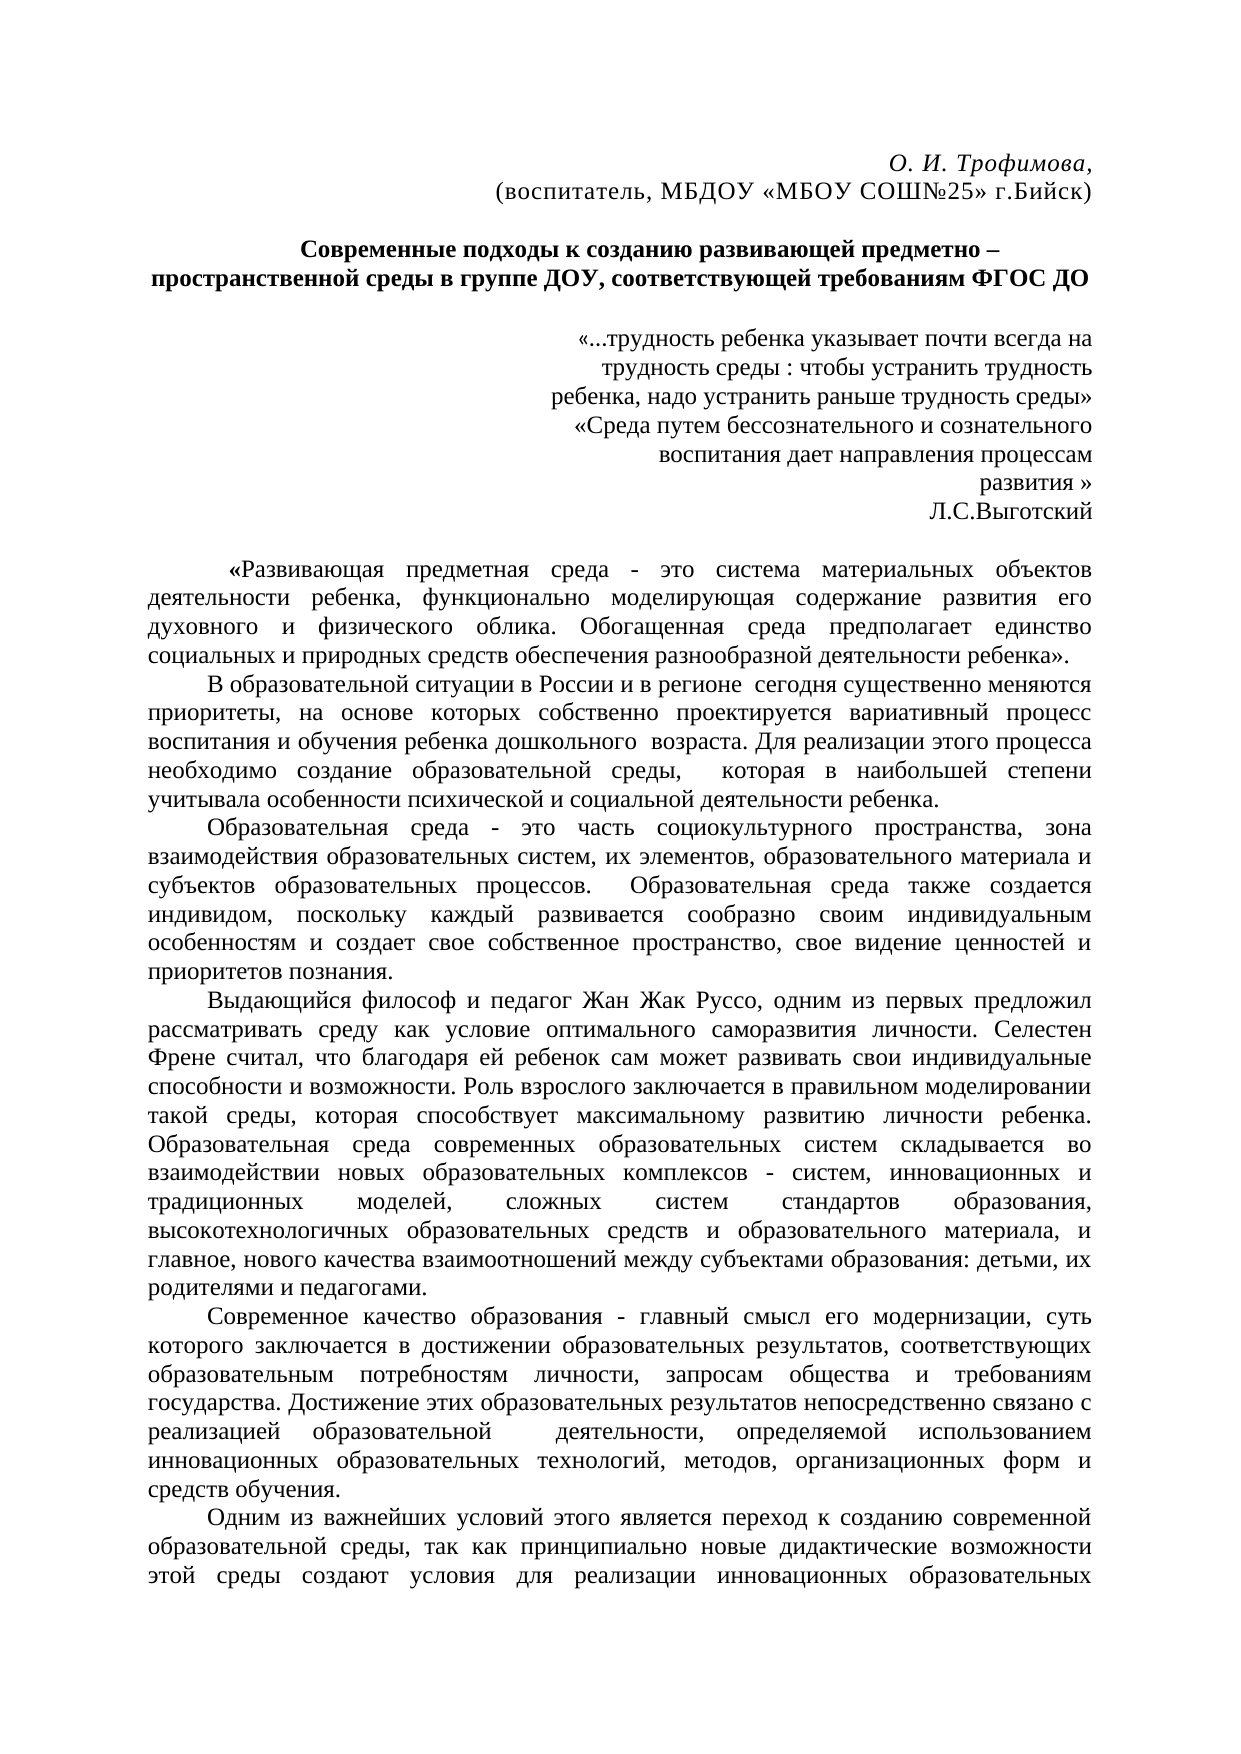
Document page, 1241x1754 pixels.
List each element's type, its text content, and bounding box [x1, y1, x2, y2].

text (воспитатель, МБДОУ «МБОУ СОШ№25» г.Бийск) [148, 176, 1092, 205]
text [148, 1502, 1092, 1589]
text ребенка, надо устранить раньше трудность среды» [148, 381, 1092, 410]
text Л.С.Выготский [148, 496, 1092, 525]
text воспитания дает направления процессам [148, 439, 1092, 467]
text «…трудность ребенка указывает почти всегда на [148, 322, 1092, 352]
text В образовательной ситуации в России и в регионе сегодня существенно меняются приоритеты, на основе которых собственно проектируется вариативный процесс воспитания и обучения ребенка дошкольного возраста. Для реализации этого процесса необходимо создание образовательной среды, которая в наибольшей степени учитывала особенности психической и социальной деятельности ребенка. [148, 669, 1092, 812]
text Образовательная среда - это часть социокультурного пространства, зона взаимодействия образовательных систем, их элементов, образовательного материала и субъектов образовательных процессов. Образовательная среда также создается индивидом, поскольку каждый развивается сообразно своим индивидуальным особенностям и создает свое собственное пространство, свое видение ценностей и приоритетов познания. [148, 812, 1092, 985]
text «Развивающая предметная среда - это система материальных объектов деятельности ребенка, функционально моделирующая содержание развития его духовного и физического облика. Обогащенная среда предполагает единство социальных и природных средств обеспечения разнообразной деятельности ребенка». [148, 554, 1092, 669]
text трудность среды : чтобы устранить трудность [148, 352, 1092, 381]
text Выдающийся философ и педагог Жан Жак Руссо, одним из первых предложил рассматривать среду как условие оптимального саморазвития личности. Селестен Френе считал, что благодаря ей ребенок сам может развивать свои индивидуальные способности и возможности. Роль взрослого заключается в правильном моделировании такой среды, которая способствует максимальному развитию личности ребенка. Образовательная среда современных образовательных систем складывается во взаимодействии новых образовательных комплексов - систем, инновационных и традиционных моделей, сложных систем стандартов образования, высокотехнологичных образовательных средств и образовательного материала, и главное, нового качества взаимоотношений между субъектами образования: детьми, их родителями и педагогами. [148, 985, 1092, 1301]
text Современные подходы к созданию развивающей предметно – пространственной среды в группе ДОУ, соответствующей требованиям ФГОС ДО [148, 234, 1092, 291]
text развития » [148, 467, 1092, 496]
text Современное качество образования - главный смысл его модернизации, суть которого заключается в достижении образовательных результатов, соответствующих образовательным потребностям личности, запросам общества и требованиям государства. Достижение этих образовательных результатов непосредственно связано с реализацией образовательной деятельности, определяемой использованием инновационных образовательных технологий, методов, организационных форм и средств обучения. [148, 1301, 1092, 1502]
text О. И. Трофимова, [148, 148, 1092, 176]
text «Среда путем бессознательного и сознательного [148, 410, 1092, 439]
